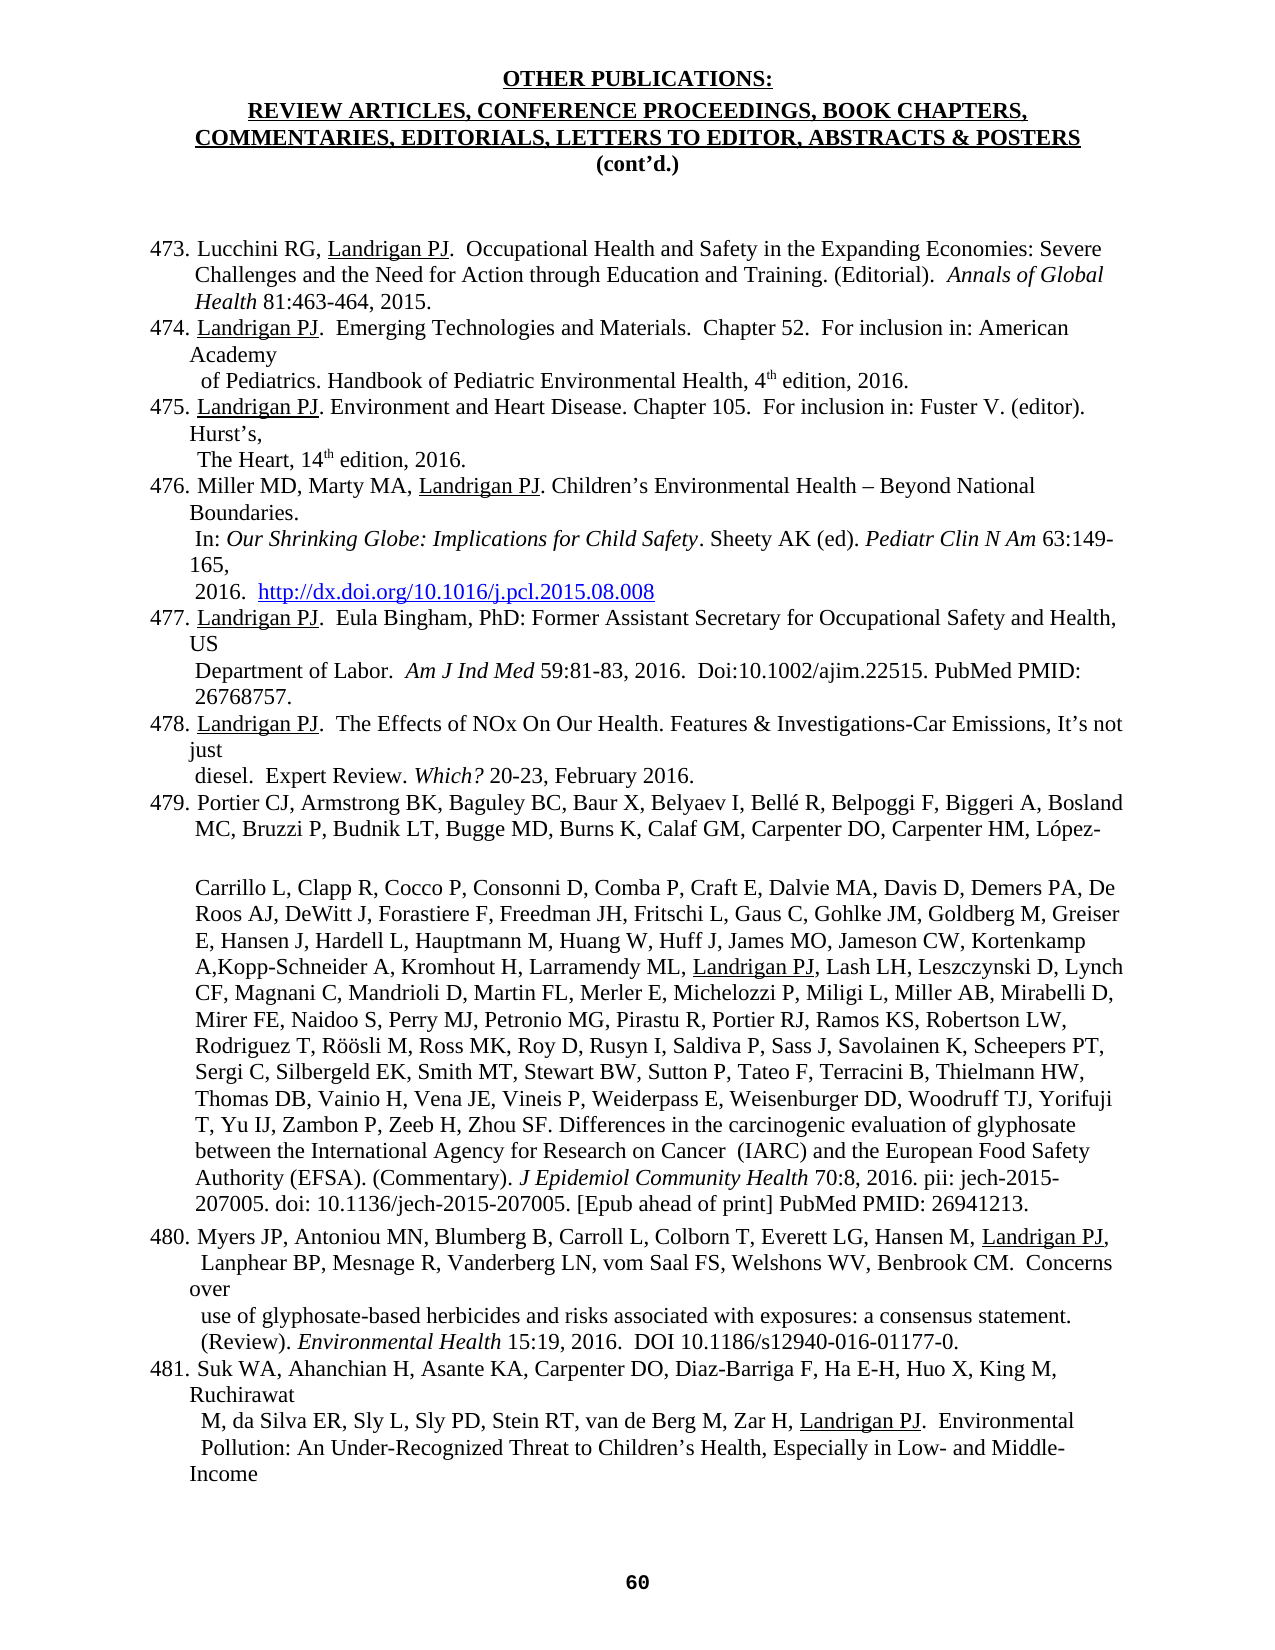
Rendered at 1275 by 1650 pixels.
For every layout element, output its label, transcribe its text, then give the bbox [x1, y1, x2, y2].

text OTHER PUBLICATIONS: [150, 64, 1125, 91]
list In: Our Shrinking Globe: Implications for Child Safety. Sheety AK (ed). Pediatr Clin N Am 63:149-165, [189, 525, 1125, 578]
list Lanphear BP, Mesnage R, Vanderberg LN, vom Saal FS, Welshons WV, Benbrook CM. Concerns over [189, 1249, 1125, 1302]
list MC, Bruzzi P, Budnik LT, Bugge MD, Burns K, Calaf GM, Carpenter DO, Carpenter HM, López- [189, 815, 1125, 868]
list Miller MD, Marty MA, Landrigan PJ. Children’s Environmental Health – Beyond National Boundaries. [150, 472, 1125, 525]
list Landrigan PJ. Emerging Technologies and Materials. Chapter 52. For inclusion in: American Academy [150, 314, 1125, 367]
list Health 81:463-464, 2015. [189, 288, 1125, 314]
list of Pediatrics. Handbook of Pediatric Environmental Health, 4th edition, 2016. [189, 367, 1125, 393]
list Department of Labor. Am J Ind Med 59:81-83, 2016. Doi:10.1002/ajim.22515. PubMed PMID: [189, 657, 1125, 683]
list Landrigan PJ. Eula Bingham, PhD: Former Assistant Secretary for Occupational Safety and Health, US [150, 604, 1125, 657]
list The Heart, 14th edition, 2016. [189, 446, 1125, 472]
list Suk WA, Ahanchian H, Asante KA, Carpenter DO, Diaz-Barriga F, Ha E-H, Huo X, King M, Ruchirawat [150, 1354, 1125, 1407]
list Portier CJ, Armstrong BK, Baguley BC, Baur X, Belyaev I, Bellé R, Belpoggi F, Biggeri A, Bosland [150, 789, 1125, 815]
list diesel. Expert Review. Which? 20-23, February 2016. [189, 762, 1125, 789]
list Landrigan PJ. Environment and Heart Disease. Chapter 105. For inclusion in: Fuster V. (editor). Hurst’s, [150, 393, 1125, 446]
text REVIEW ARTICLES, CONFERENCE PROCEEDINGS, BOOK CHAPTERS, COMMENTARIES, EDITORIALS, LETTERS TO EDITOR, ABSTRACTS & POSTERS (cont’d.) [150, 97, 1125, 176]
list Pollution: An Under-Recognized Threat to Children’s Health, Especially in Low- and Middle-Income [189, 1434, 1125, 1486]
list (Review). Environmental Health 15:19, 2016. DOI 10.1186/s12940-016-01177-0. [189, 1328, 1125, 1354]
list use of glyphosate-based herbicides and risks associated with exposures: a consensus statement. [189, 1302, 1125, 1328]
list 2016. http://dx.doi.org/10.1016/j.pcl.2015.08.008 [189, 578, 1125, 604]
text Roos AJ, DeWitt J, Forastiere F, Freedman JH, Fritschi L, Gaus C, Gohlke JM, Goldberg M, Greiser E, Hansen J, Hardell L, Hauptmann M, Huang W, Huff J, James MO, Jameson CW, Kortenkamp A,Kopp-Schneider A, Kromhout H, Larramendy ML, Landrigan PJ, Lash LH, Leszczynski D, Lynch CF, Magnani C, Mandrioli D, Martin FL, Merler E, Michelozzi P, Miligi L, Miller AB, Mirabelli D, Mirer FE, Naidoo S, Perry MJ, Petronio MG, Pirastu R, Portier RJ, Ramos KS, Robertson LW, Rodriguez T, Röösli M, Ross MK, Roy D, Rusyn I, Saldiva P, Sass J, Savolainen K, Scheepers PT, Sergi C, Silbergeld EK, Smith MT, Stewart BW, Sutton P, Tateo F, Terracini B, Thielmann HW, Thomas DB, Vainio H, Vena JE, Vineis P, Weiderpass E, Weisenburger DD, Woodruff TJ, Yorifuji T, Yu IJ, Zambon P, Zeeb H, Zhou SF. Differences in the carcinogenic evaluation of glyphosate between the International Agency for Research on Cancer (IARC) and the European Food Safety Authority (EFSA). (Commentary). J Epidemiol Community Health 70:8, 2016. pii: jech-2015-207005. doi: 10.1136/jech-2015-207005. [Epub ahead of print] PubMed PMID: 26941213. [195, 900, 1125, 1217]
list Lucchini RG, Landrigan PJ. Occupational Health and Safety in the Expanding Economies: Severe [150, 235, 1125, 262]
list Landrigan PJ. The Effects of NOx On Our Health. Features & Investigations-Car Emissions, It’s not just [150, 709, 1125, 762]
list Myers JP, Antoniou MN, Blumberg B, Carroll L, Colborn T, Everett LG, Hansen M, Landrigan PJ, [150, 1223, 1125, 1249]
list 26768757. [189, 683, 1125, 709]
text Carrillo L, Clapp R, Cocco P, Consonni D, Comba P, Craft E, Dalvie MA, Davis D, Demers PA, De [195, 874, 1125, 900]
list M, da Silva ER, Sly L, Sly PD, Stein RT, van de Berg M, Zar H, Landrigan PJ. Environmental [189, 1407, 1125, 1434]
list Challenges and the Need for Action through Education and Training. (Editorial). Annals of Global [189, 262, 1125, 288]
